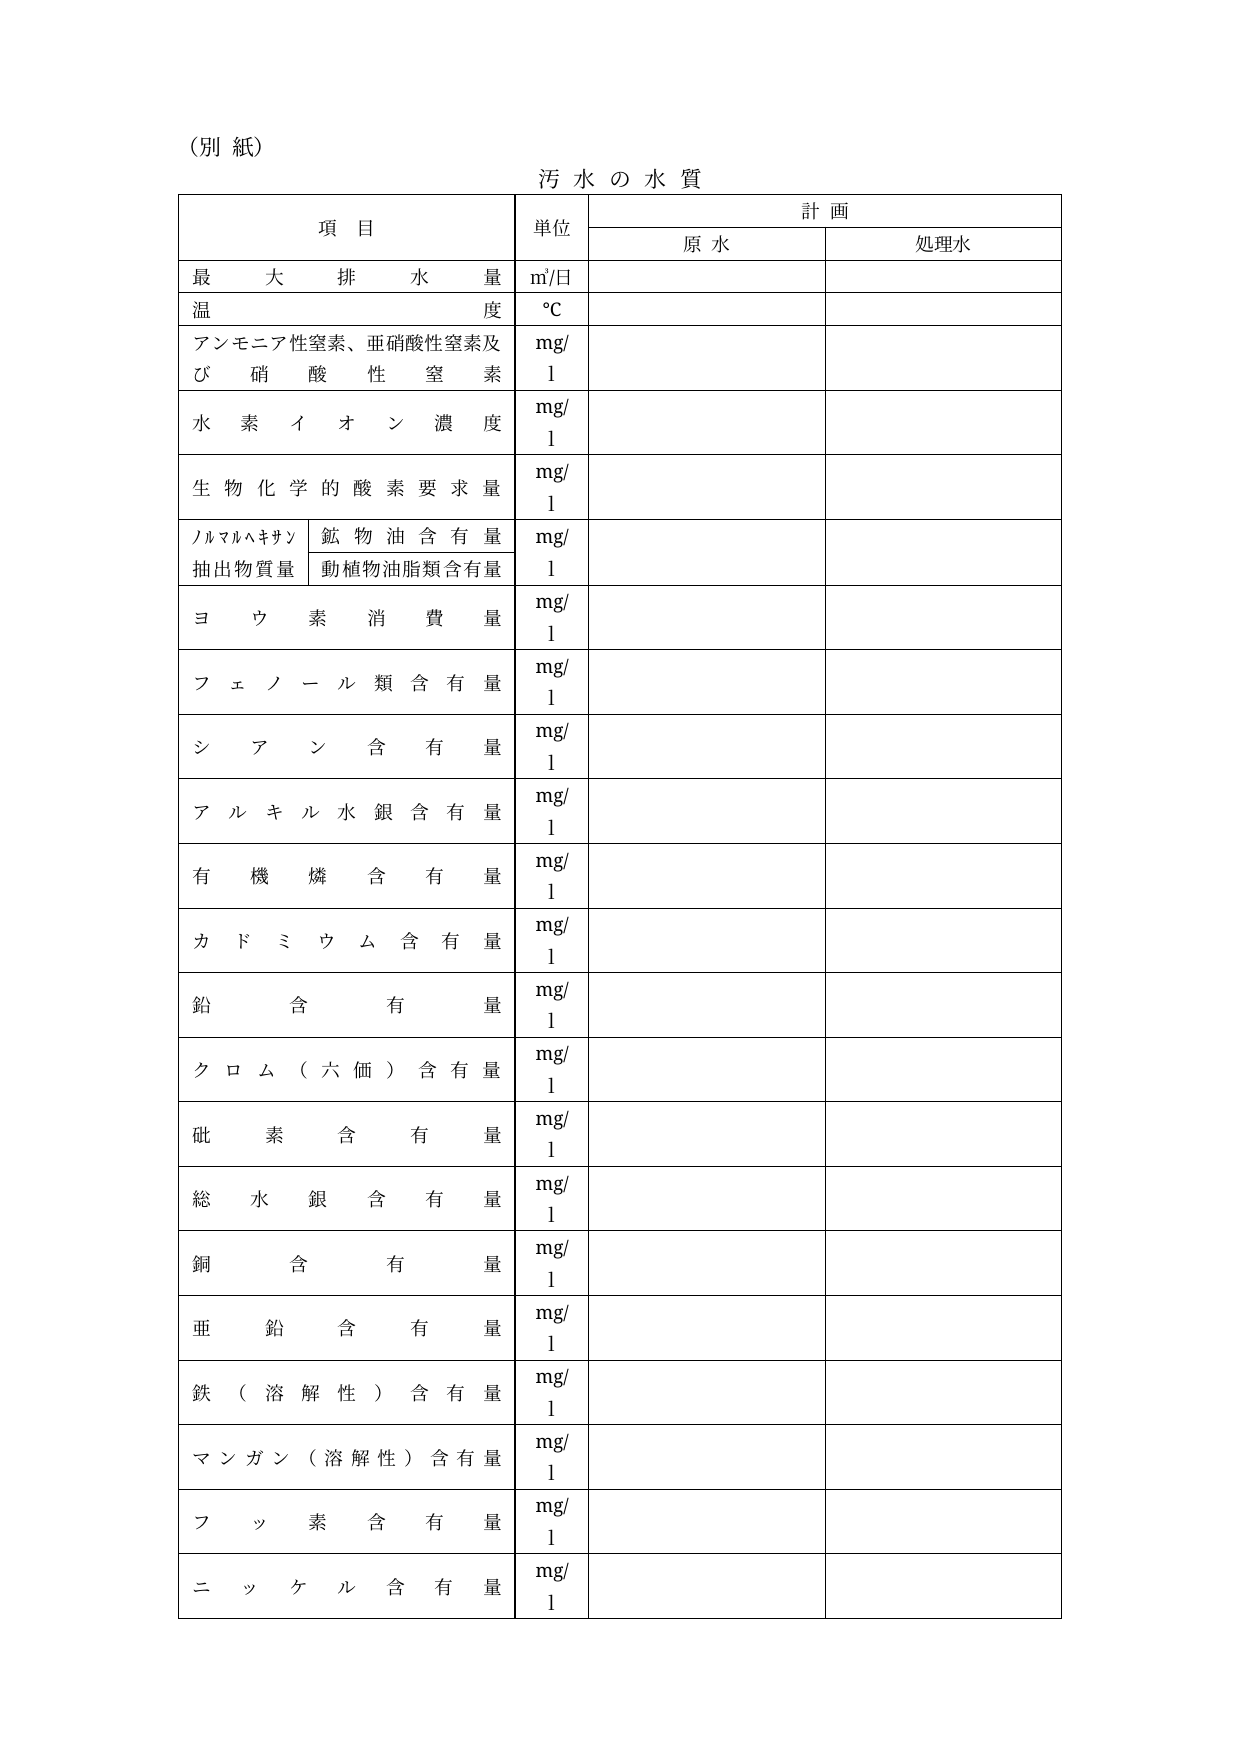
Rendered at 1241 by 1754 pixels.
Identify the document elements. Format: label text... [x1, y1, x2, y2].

table_cell [826, 261, 1061, 292]
table_cell mg/ｌ [516, 973, 588, 1037]
table_header 単位 [516, 195, 588, 259]
text （別紙） [177, 130, 1063, 162]
table_cell [826, 909, 1061, 972]
table_cell [826, 1102, 1061, 1166]
table_cell [589, 1361, 825, 1424]
table_cell 水素イオン濃度 [179, 391, 514, 454]
table_cell mg/ｌ [516, 455, 588, 519]
table_cell [589, 1296, 825, 1359]
table_cell [589, 391, 825, 454]
table_cell mg/ｌ [516, 909, 588, 972]
table_cell 銅含有量 [179, 1231, 514, 1295]
table_cell 鉛含有量 [179, 973, 514, 1037]
table_header 計画 [589, 195, 1061, 227]
table_cell mg/ｌ [516, 1554, 588, 1618]
table_cell mg/ｌ [516, 779, 588, 843]
table_cell [589, 1425, 825, 1489]
table_cell [589, 844, 825, 907]
table_cell mg/ｌ [516, 1167, 588, 1230]
table_cell mg/ｌ [516, 650, 588, 714]
table_cell [826, 779, 1061, 843]
table_cell [589, 326, 825, 390]
table_cell [589, 1490, 825, 1553]
table_cell アンモニア性窒素、亜硝酸性窒素及び硝酸性窒素 [179, 326, 514, 390]
table_cell ℃ [516, 293, 588, 325]
table_cell [589, 261, 825, 292]
table_cell [826, 391, 1061, 454]
table_cell [826, 1038, 1061, 1101]
table_cell [589, 586, 825, 649]
table_cell [589, 520, 825, 584]
table_cell [589, 1554, 825, 1618]
table_cell アルキル水銀含有量 [179, 779, 514, 843]
table_cell mg/ｌ [516, 1102, 588, 1166]
table_cell 動植物油脂類含有量 [309, 553, 514, 584]
table_cell 有機燐含有量 [179, 844, 514, 907]
table_cell ヨウ素消費量 [179, 586, 514, 649]
table_cell [589, 909, 825, 972]
table_cell [589, 1167, 825, 1230]
table_cell [826, 293, 1061, 325]
table_cell シアン含有量 [179, 715, 514, 778]
table_cell 温度 [179, 293, 514, 325]
table_cell mg/ｌ [516, 391, 588, 454]
table_cell [589, 293, 825, 325]
table_cell 総水銀含有量 [179, 1167, 514, 1230]
table_cell mg/ｌ [516, 1425, 588, 1489]
table_cell mg/ｌ [516, 326, 588, 390]
table_cell ニッケル含有量 [179, 1554, 514, 1618]
table_cell クロム（六価）含有量 [179, 1038, 514, 1101]
table_header 項目 [179, 195, 514, 259]
table_cell ﾉﾙﾏﾙﾍｷｻﾝ抽出物質量 [179, 520, 308, 584]
table_cell カドミウム含有量 [179, 909, 514, 972]
table_cell [826, 844, 1061, 907]
table_cell mg/ｌ [516, 1038, 588, 1101]
table_cell 鉱物油含有量 [309, 520, 514, 552]
table_cell [826, 1425, 1061, 1489]
table_cell [589, 1102, 825, 1166]
table_cell 原水 [589, 228, 825, 259]
table_cell 亜鉛含有量 [179, 1296, 514, 1359]
table_cell [826, 455, 1061, 519]
table_cell [826, 1231, 1061, 1295]
table_cell [826, 326, 1061, 390]
table_cell [589, 715, 825, 778]
table_cell [826, 520, 1061, 584]
table_cell 生物化学的酸素要求量 [179, 455, 514, 519]
table_cell [589, 455, 825, 519]
table_cell [826, 1554, 1061, 1618]
table_cell [826, 1361, 1061, 1424]
table_cell 砒素含有量 [179, 1102, 514, 1166]
table_cell mg/ｌ [516, 1231, 588, 1295]
table_cell [589, 1038, 825, 1101]
table_cell 処理水 [826, 228, 1061, 259]
table_cell mg/ｌ [516, 520, 588, 584]
table_cell 最大排水量 [179, 261, 514, 292]
table_cell mg/ｌ [516, 844, 588, 907]
table_cell フッ素含有量 [179, 1490, 514, 1553]
table_cell mg/ｌ [516, 1296, 588, 1359]
table_cell [826, 715, 1061, 778]
table_cell [826, 1490, 1061, 1553]
table_cell [589, 973, 825, 1037]
table_cell [589, 779, 825, 843]
table_cell mg/ｌ [516, 715, 588, 778]
table_cell [826, 650, 1061, 714]
table_cell mg/ｌ [516, 1490, 588, 1553]
table_cell [826, 973, 1061, 1037]
table_cell [589, 1231, 825, 1295]
table_cell mg/ｌ [516, 1361, 588, 1424]
table_cell [826, 586, 1061, 649]
table_cell mg/ｌ [516, 586, 588, 649]
table_cell ㎥/日 [516, 261, 588, 292]
table_cell [826, 1296, 1061, 1359]
table_cell フェノール類含有量 [179, 650, 514, 714]
table_cell マンガン（溶解性）含有量 [179, 1425, 514, 1489]
text 汚水の水質 [177, 162, 1063, 194]
table_cell 鉄（溶解性）含有量 [179, 1361, 514, 1424]
table_cell [826, 1167, 1061, 1230]
table_cell [589, 650, 825, 714]
